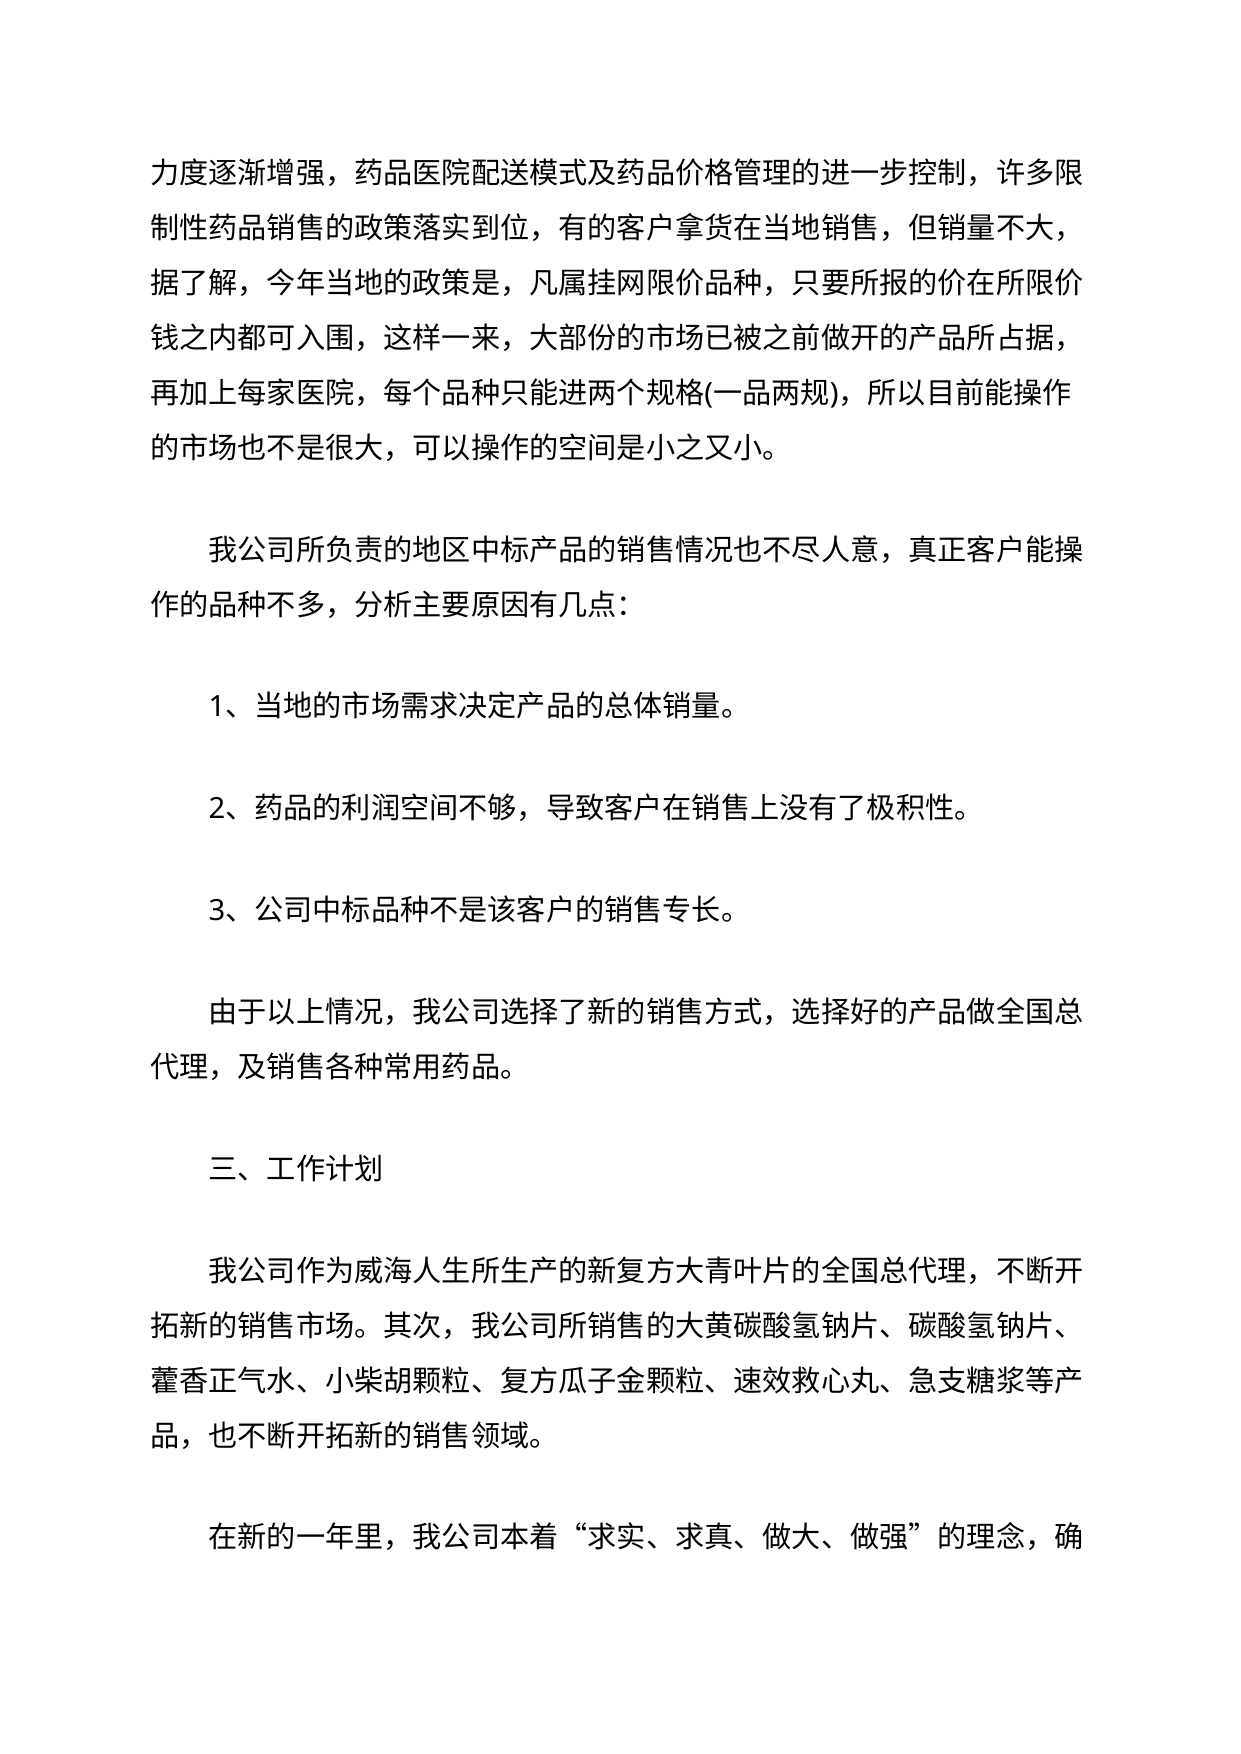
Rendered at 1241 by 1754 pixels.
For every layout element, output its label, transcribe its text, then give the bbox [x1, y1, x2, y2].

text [150, 1514, 1090, 1556]
text 3、公司中标品种不是该客户的销售专长。 [150, 887, 1090, 929]
text 三、工作计划 [150, 1146, 1090, 1188]
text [150, 150, 1090, 467]
text 我公司作为威海人生所生产的新复方大青叶片的全国总代理，不断开拓新的销售市场。其次，我公司所销售的大黄碳酸氢钠片、碳酸氢钠片、藿香正气水、小柴胡颗粒、复方瓜子金颗粒、速效救心丸、急支糖浆等产品，也不断开拓新的销售领域。 [150, 1247, 1090, 1454]
text 我公司所负责的地区中标产品的销售情况也不尽人意，真正客户能操作的品种不多，分析主要原因有几点： [150, 526, 1090, 623]
text 由于以上情况，我公司选择了新的销售方式，选择好的产品做全国总代理，及销售各种常用药品。 [150, 989, 1090, 1086]
text 2、药品的利润空间不够，导致客户在销售上没有了极积性。 [150, 785, 1090, 827]
text 1、当地的市场需求决定产品的总体销量。 [150, 683, 1090, 725]
